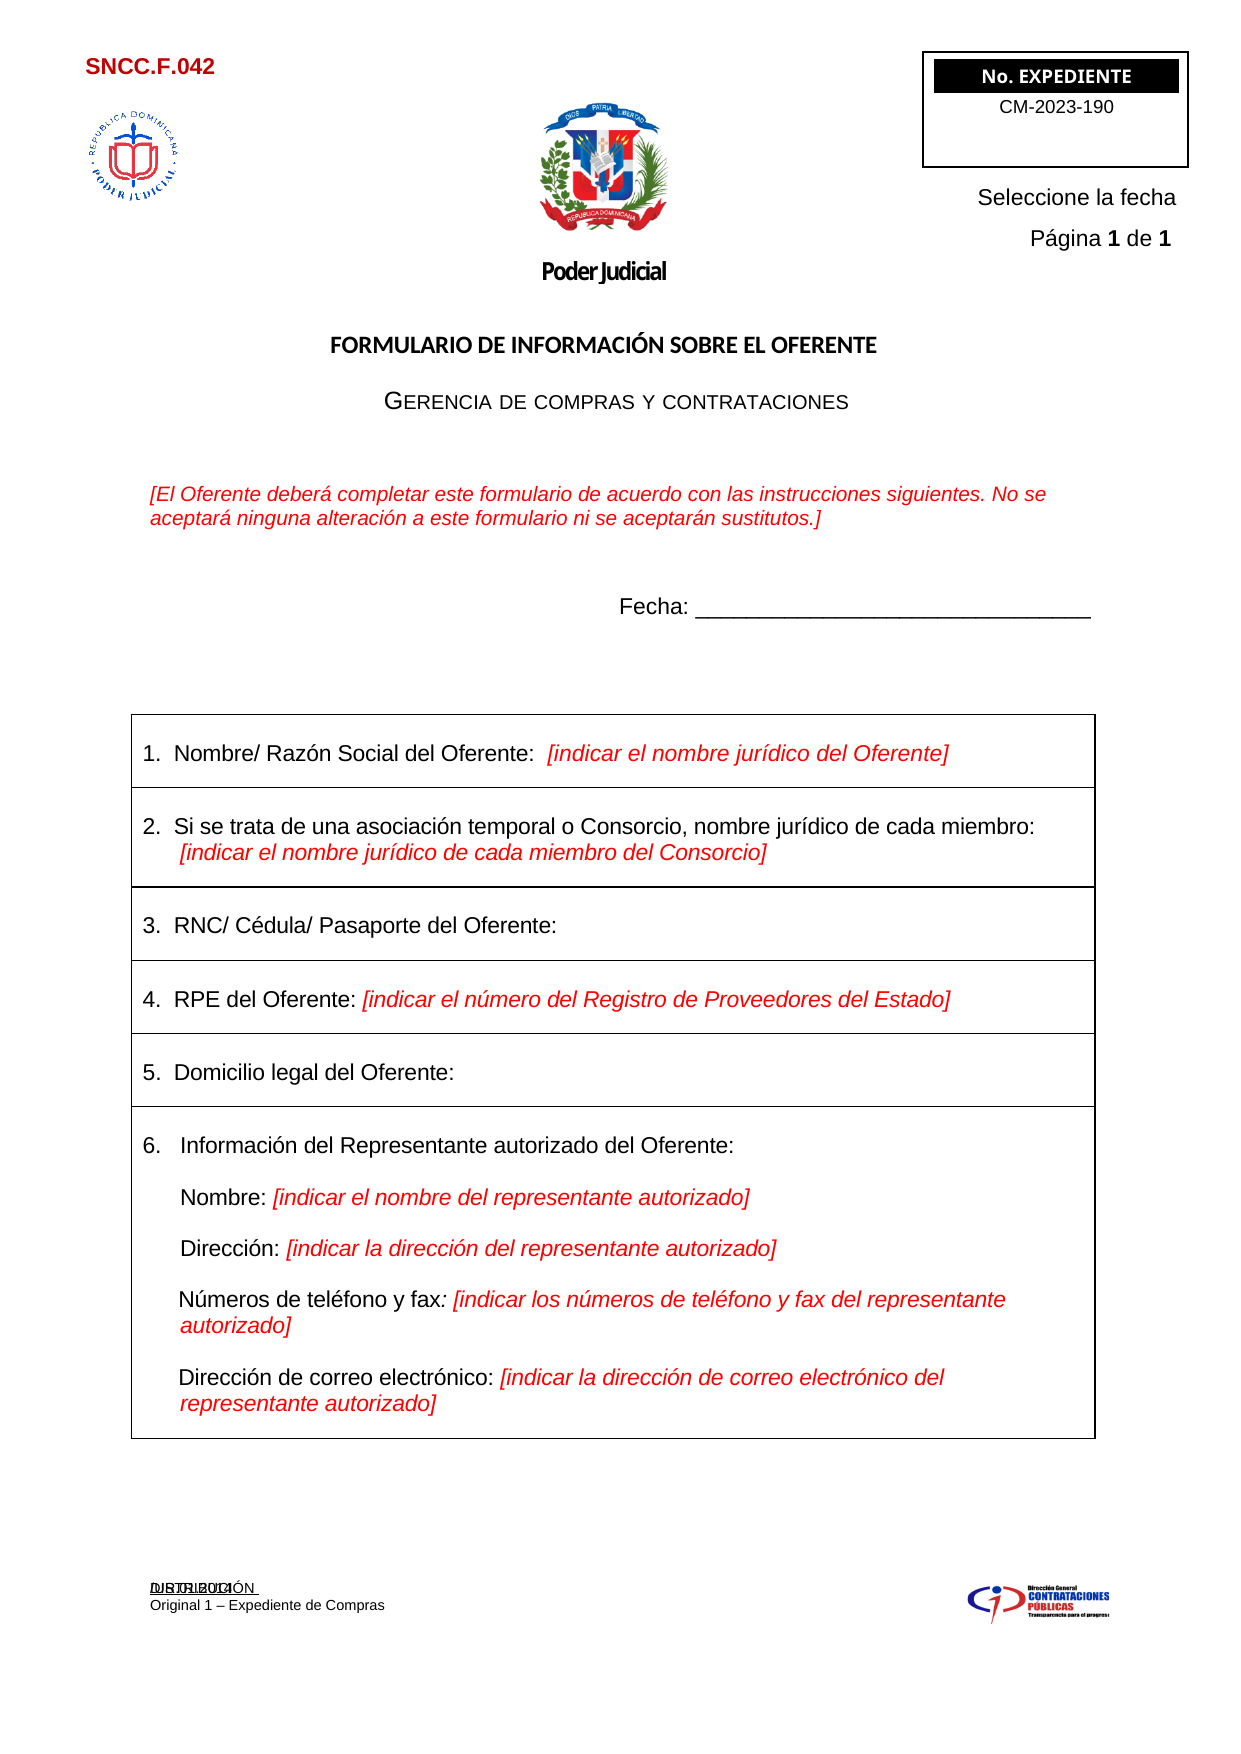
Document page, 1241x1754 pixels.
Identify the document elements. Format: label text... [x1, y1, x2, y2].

table_cell 5. Domicilio legal del Oferente: [132, 1034, 1094, 1106]
text [El Oferente deberá completar este formulario de acuerdo con las instrucciones siguientes. No se aceptará ninguna alteración a este formulario ni se aceptarán sustitutos.] [150, 482, 1090, 530]
picture [78, 101, 188, 211]
picture [967, 1585, 1110, 1624]
picture [539, 102, 669, 231]
table_cell 6. Información del Representante autorizado del Oferente: Nombre: [indicar el nombre del representante autorizado] Dirección: [indicar la dirección del representante autorizado] Números de teléfono y fax: [indicar los números de teléfono y fax del representante autorizado] Dirección de correo electrónico: [indicar la dirección de correo electrónico del representante autorizado] [132, 1107, 1094, 1437]
text Fecha: _______________________________ [150, 593, 1090, 619]
table_cell 2. Si se trata de una asociación temporal o Consorcio, nombre jurídico de cada miembro: [indicar el nombre jurídico de cada miembro del Consorcio] [132, 788, 1094, 886]
table_header 1. Nombre/ Razón Social del Oferente: [indicar el nombre jurídico del Oferente] [132, 715, 1094, 787]
table_cell 4. RPE del Oferente: [indicar el número del Registro de Proveedores del Estado] [132, 961, 1094, 1033]
table_cell 3. RNC/ Cédula/ Pasaporte del Oferente: [132, 888, 1094, 959]
